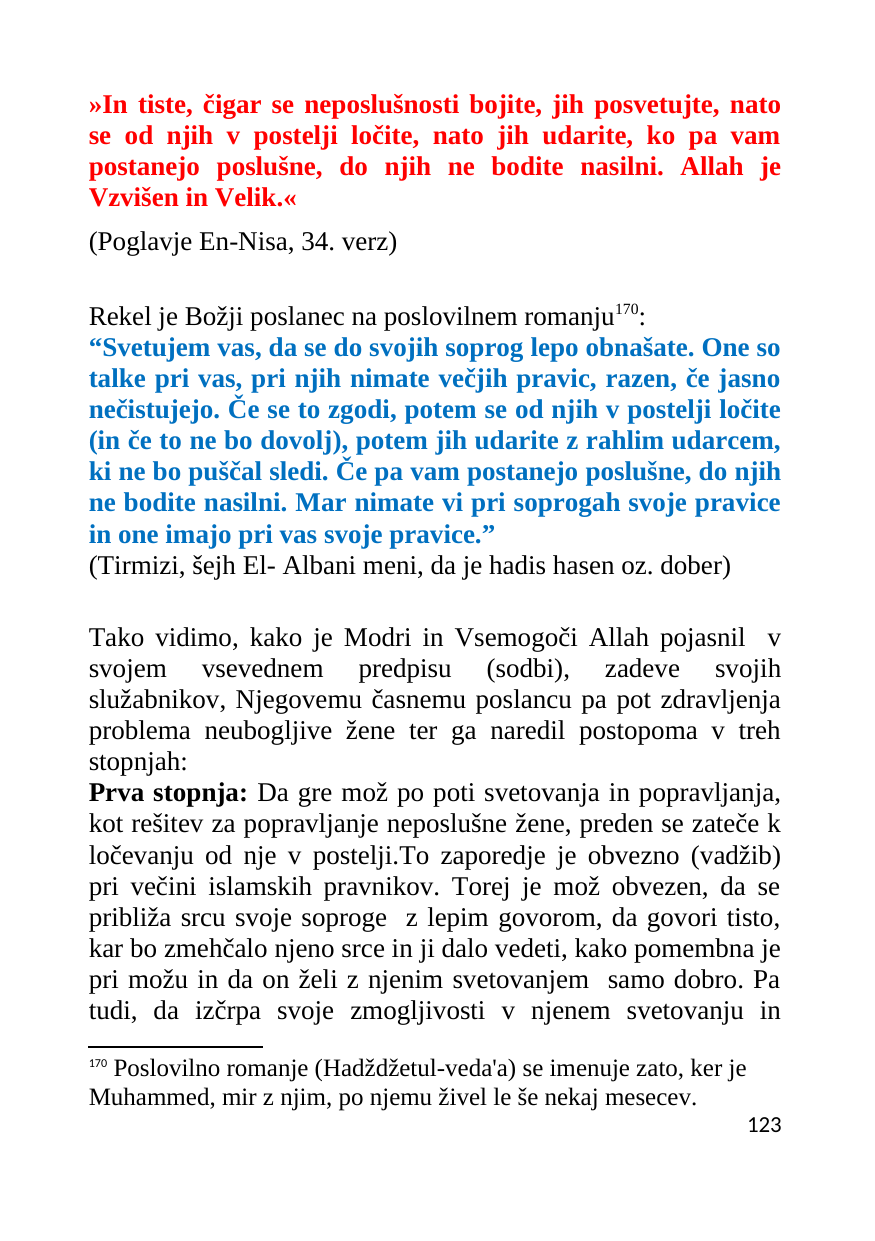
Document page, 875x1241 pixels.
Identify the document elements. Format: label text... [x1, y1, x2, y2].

text (Tirmizi, šejh El- Albani meni, da je hadis hasen oz. dober) [88, 549, 782, 580]
text (Poglavje En-Nisa, 34. verz) [88, 225, 782, 256]
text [88, 776, 782, 1026]
text Rekel je Božji poslanec na poslovilnem romanju: [88, 300, 782, 331]
text »In tiste, čigar se neposlušnosti bojite, jih posvetujte, nato se od njih v postelji ločite, nato jih udarite, ko pa vam postanejo poslušne, do njih ne bodite nasilni. Allah je Vzvišen in Velik.« [88, 88, 782, 212]
text Tako vidimo, kako je Modri in Vsemogoči Allah pojasnil v svojem vsevednem predpisu (sodbi), zadeve svojih služabnikov, Njegovemu časnemu poslancu pa pot zdravljenja problema neubogljive žene ter ga naredil postopoma v treh stopnjah: [88, 621, 782, 776]
text “Svetujem vas, da se do svojih soprog lepo obnašate. One so talke pri vas, pri njih nimate večjih pravic, razen, če jasno nečistujejo. Če se to zgodi, potem se od njih v postelji ločite (in če to ne bo dovolj), potem jih udarite z rahlim udarcem, ki ne bo puščal sledi. Če pa vam postanejo poslušne, do njih ne bodite nasilni. Mar nimate vi pri soprogah svoje pravice in one imajo pri vas svoje pravice.” [88, 331, 782, 549]
